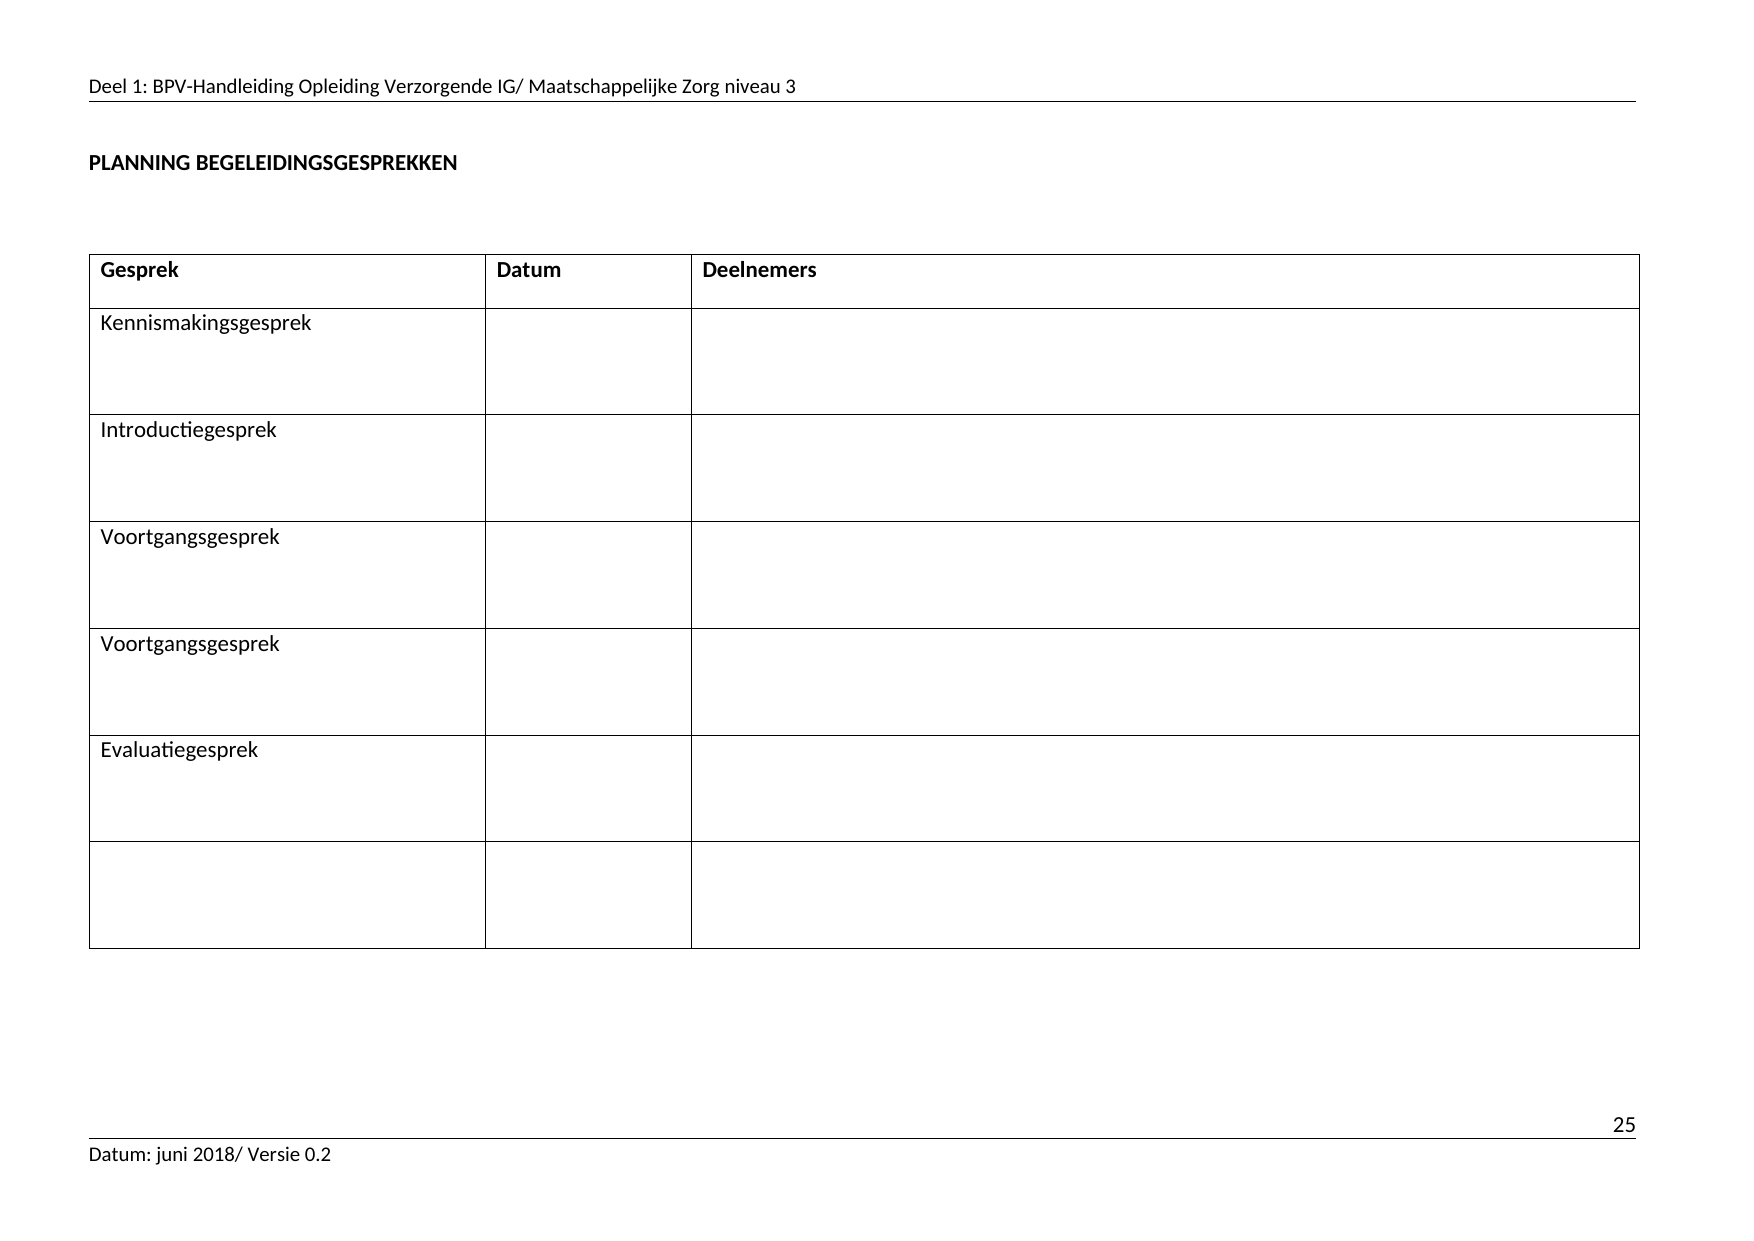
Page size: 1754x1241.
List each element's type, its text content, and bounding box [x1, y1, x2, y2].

text PLANNING BEGELEIDINGSGESPREKKEN [89, 148, 1636, 176]
table_header Gesprek [90, 255, 485, 307]
table_cell Introductiegesprek [90, 415, 485, 521]
table_cell [486, 736, 691, 841]
table_cell Kennismakingsgesprek [90, 309, 485, 414]
table_cell [486, 522, 691, 628]
table_cell Voortgangsgesprek [90, 522, 485, 628]
table_cell [486, 842, 691, 948]
table_cell [90, 842, 485, 948]
table_cell Evaluatiegesprek [90, 736, 485, 841]
table_cell [692, 736, 1639, 841]
table_cell [486, 415, 691, 521]
table_cell [692, 415, 1639, 521]
table_header Deelnemers [692, 255, 1639, 307]
table_cell [692, 309, 1639, 414]
table_cell [692, 842, 1639, 948]
table_cell [692, 522, 1639, 628]
table_cell [692, 629, 1639, 734]
table_cell [486, 629, 691, 734]
table_header Datum [486, 255, 691, 307]
table_cell [486, 309, 691, 414]
table_cell Voortgangsgesprek [90, 629, 485, 734]
